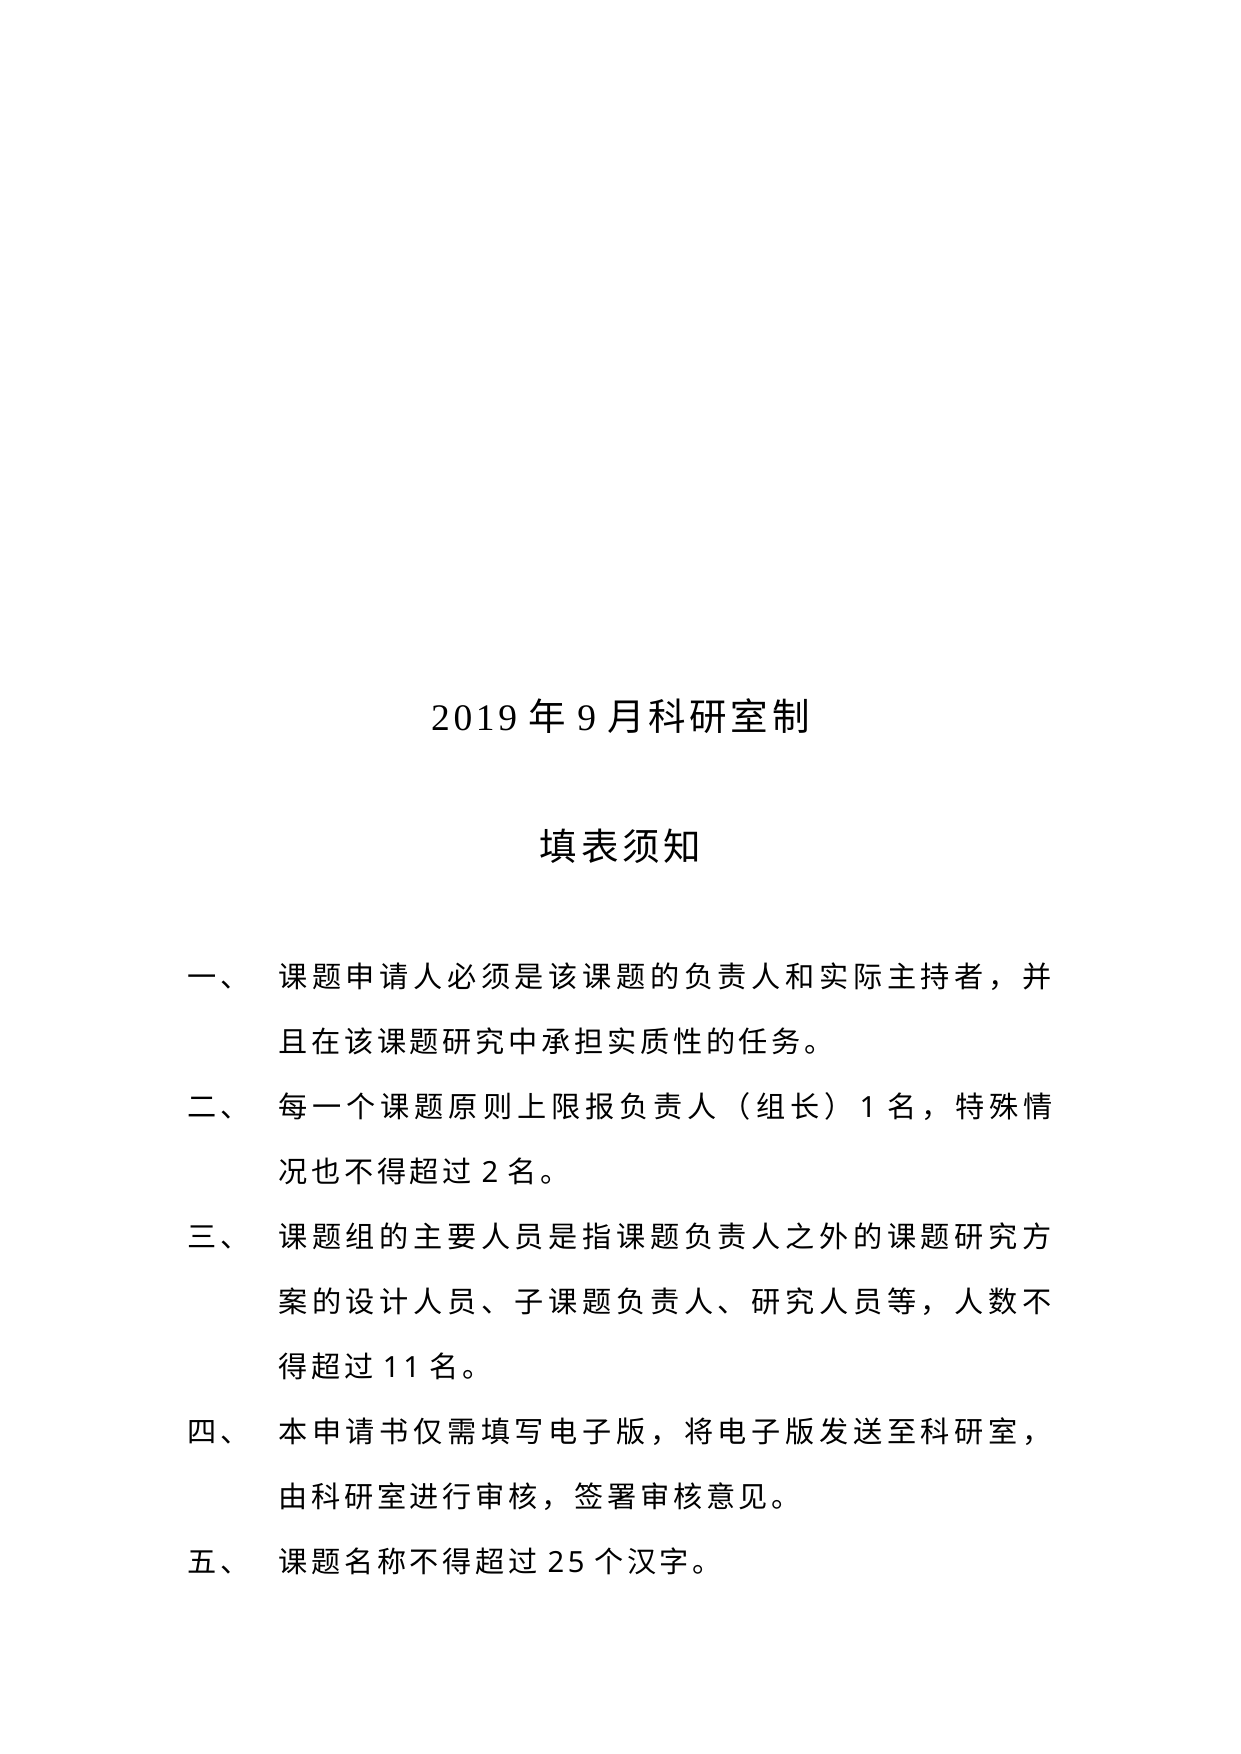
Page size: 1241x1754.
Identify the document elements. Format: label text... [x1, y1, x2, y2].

text 2019年9月科研室制 [187, 682, 1053, 747]
list 课题组的主要人员是指课题负责人之外的课题研究方案的设计人员、子课题负责人、研究人员等，人数不得超过11名。 [187, 1202, 1053, 1397]
text 填表须知 [187, 812, 1053, 877]
list 本申请书仅需填写电子版，将电子版发送至科研室，由科研室进行审核，签署审核意见。 [187, 1397, 1053, 1527]
list 每一个课题原则上限报负责人（组长）1名，特殊情况也不得超过2名。 [187, 1072, 1053, 1202]
list 课题申请人必须是该课题的负责人和实际主持者，并且在该课题研究中承担实质性的任务。 [187, 942, 1053, 1072]
list 课题名称不得超过25个汉字。 [187, 1527, 1053, 1592]
